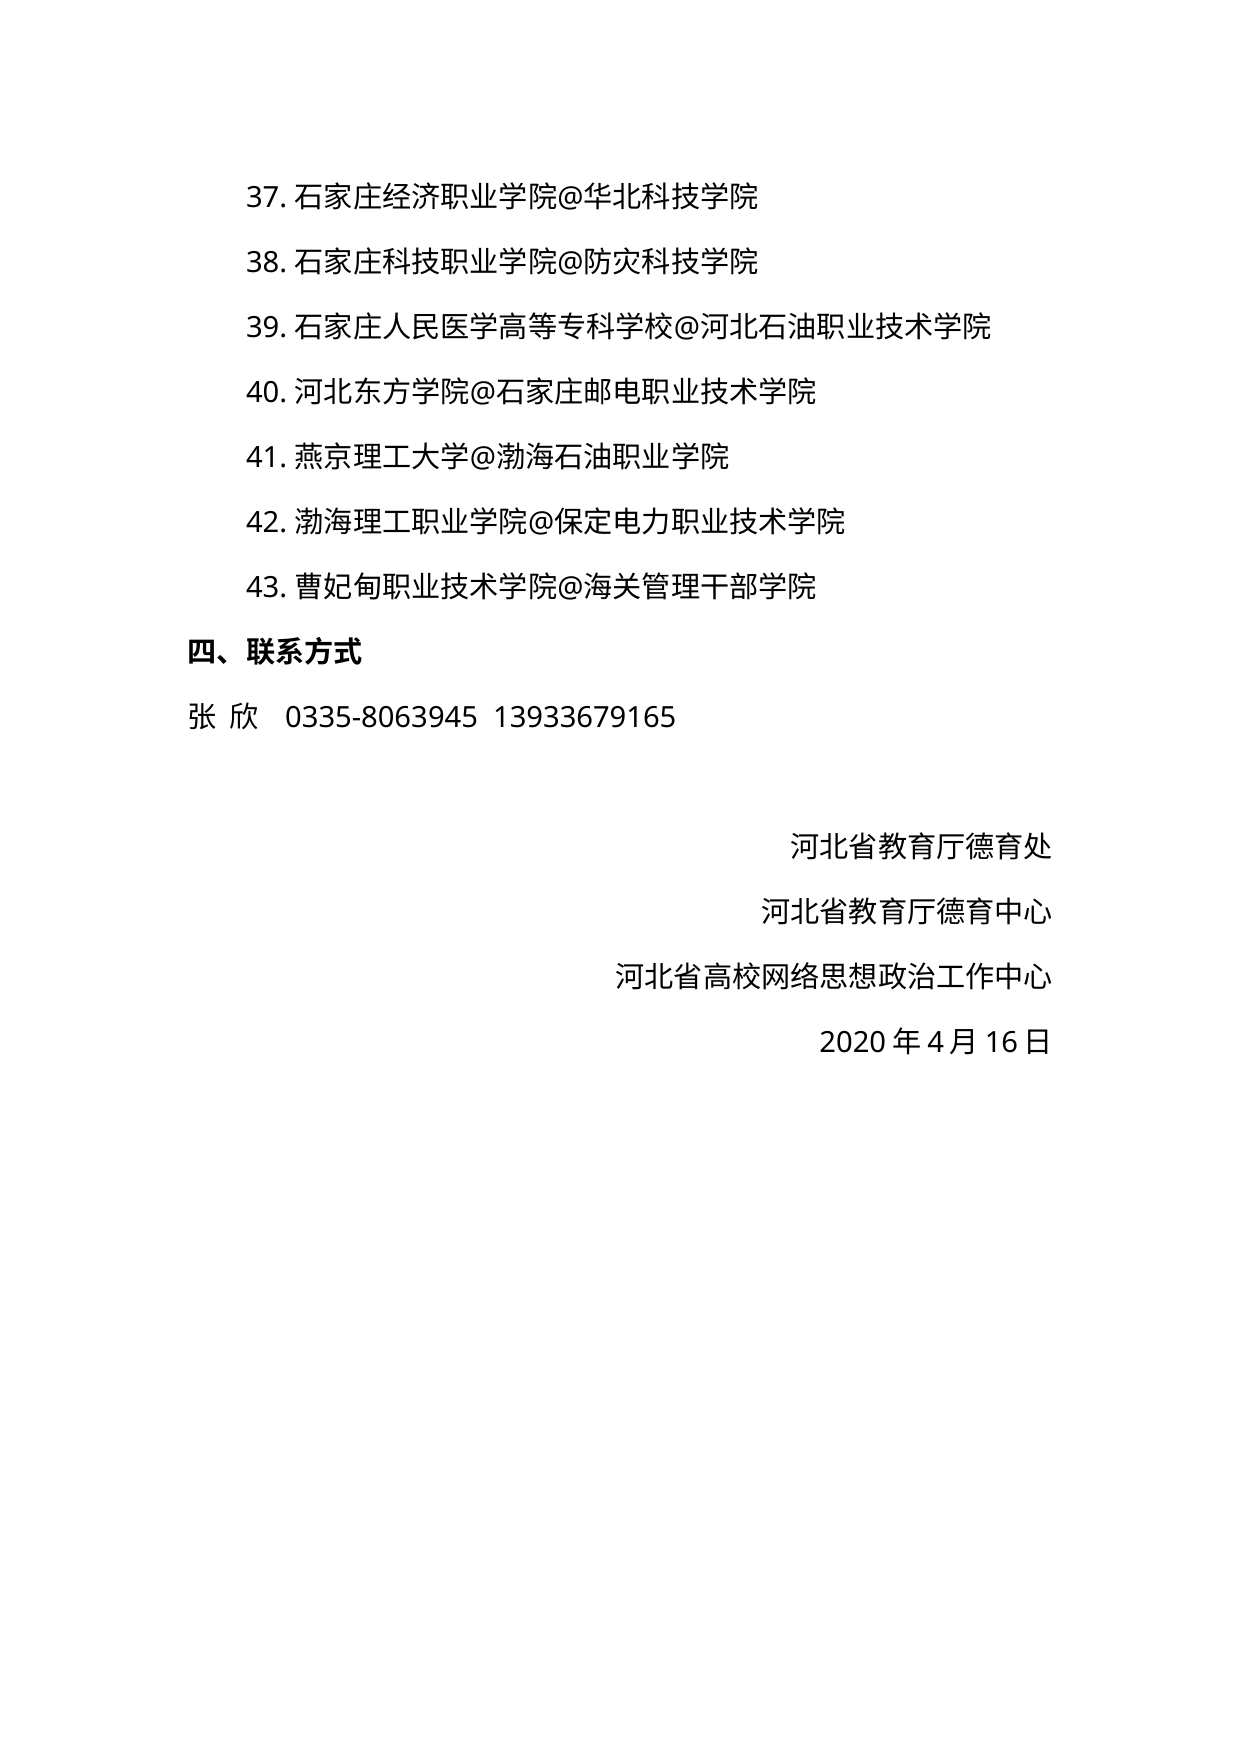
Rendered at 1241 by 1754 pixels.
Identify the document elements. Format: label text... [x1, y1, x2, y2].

list 河北省高校网络思想政治工作中心 [187, 942, 1053, 1007]
list 河北东方学院@石家庄邮电职业技术学院 [187, 357, 1053, 422]
list 张 欣 0335-8063945 13933679165 [187, 682, 1053, 747]
list 燕京理工大学@渤海石油职业学院 [187, 422, 1053, 487]
list 2020年4月16日 [187, 1007, 1053, 1072]
list 石家庄科技职业学院@防灾科技学院 [187, 227, 1053, 292]
list 四、联系方式 [187, 617, 1053, 682]
list 河北省教育厅德育中心 [187, 877, 1053, 942]
list 河北省教育厅德育处 [187, 812, 1053, 877]
list 渤海理工职业学院@保定电力职业技术学院 [187, 487, 1053, 552]
list 曹妃甸职业技术学院@海关管理干部学院 [187, 552, 1053, 617]
list 石家庄人民医学高等专科学校@河北石油职业技术学院 [187, 292, 1053, 357]
list 石家庄经济职业学院@华北科技学院 [187, 162, 1053, 227]
